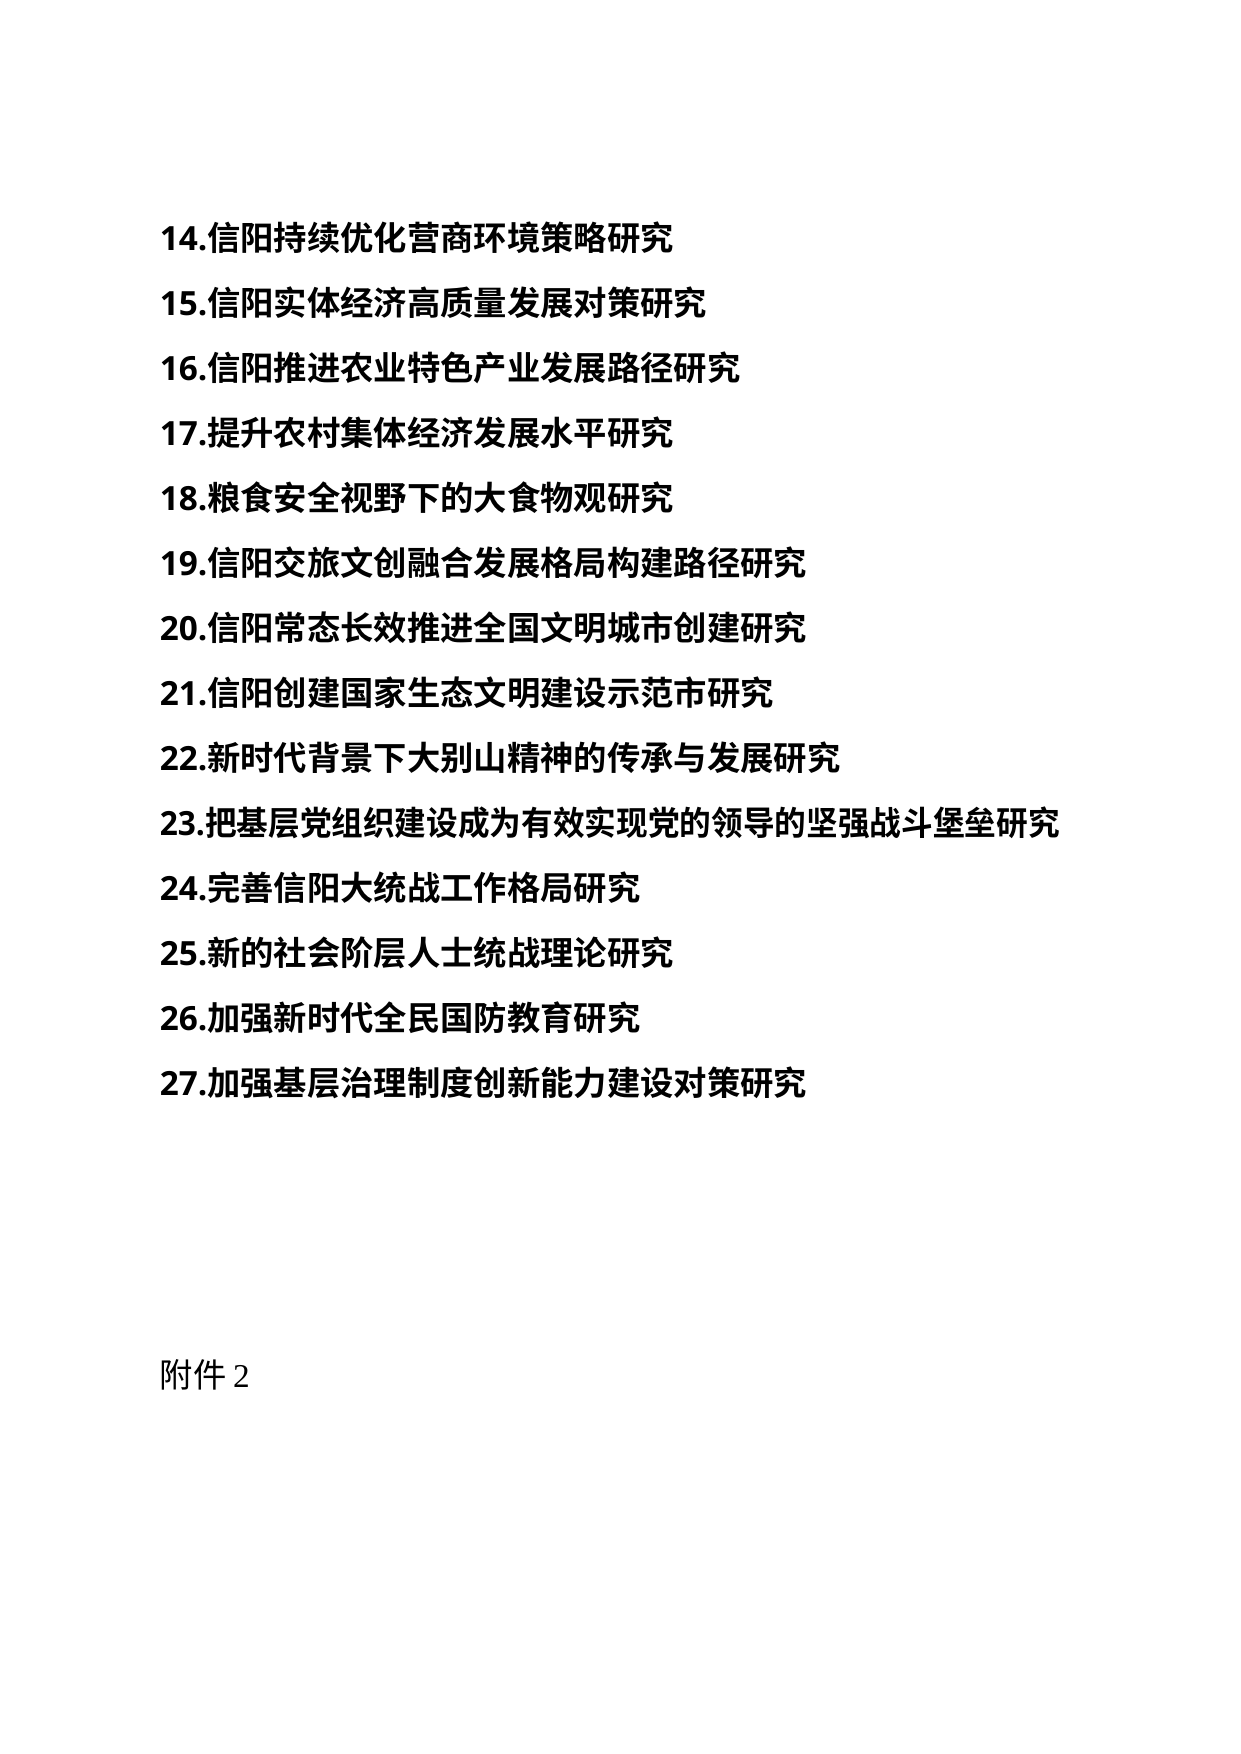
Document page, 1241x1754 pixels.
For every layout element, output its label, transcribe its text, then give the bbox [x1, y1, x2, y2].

list 17.提升农村集体经济发展水平研究 [159, 398, 1081, 463]
list 16.信阳推进农业特色产业发展路径研究 [159, 333, 1081, 398]
list 15.信阳实体经济高质量发展对策研究 [159, 268, 1081, 333]
list 23.把基层党组织建设成为有效实现党的领导的坚强战斗堡垒研究 [159, 788, 1081, 853]
list 27.加强基层治理制度创新能力建设对策研究 [159, 1048, 1081, 1113]
list 26.加强新时代全民国防教育研究 [159, 983, 1081, 1048]
list 24.完善信阳大统战工作格局研究 [159, 853, 1081, 918]
list 25.新的社会阶层人士统战理论研究 [159, 918, 1081, 983]
list 14.信阳持续优化营商环境策略研究 [159, 203, 1081, 268]
list 22.新时代背景下大别山精神的传承与发展研究 [159, 723, 1081, 788]
list 20.信阳常态长效推进全国文明城市创建研究 [159, 593, 1081, 658]
list 21.信阳创建国家生态文明建设示范市研究 [159, 658, 1081, 723]
list 18.粮食安全视野下的大食物观研究 [159, 463, 1081, 528]
text 附件2 [159, 1341, 1081, 1406]
list 19.信阳交旅文创融合发展格局构建路径研究 [159, 528, 1081, 593]
